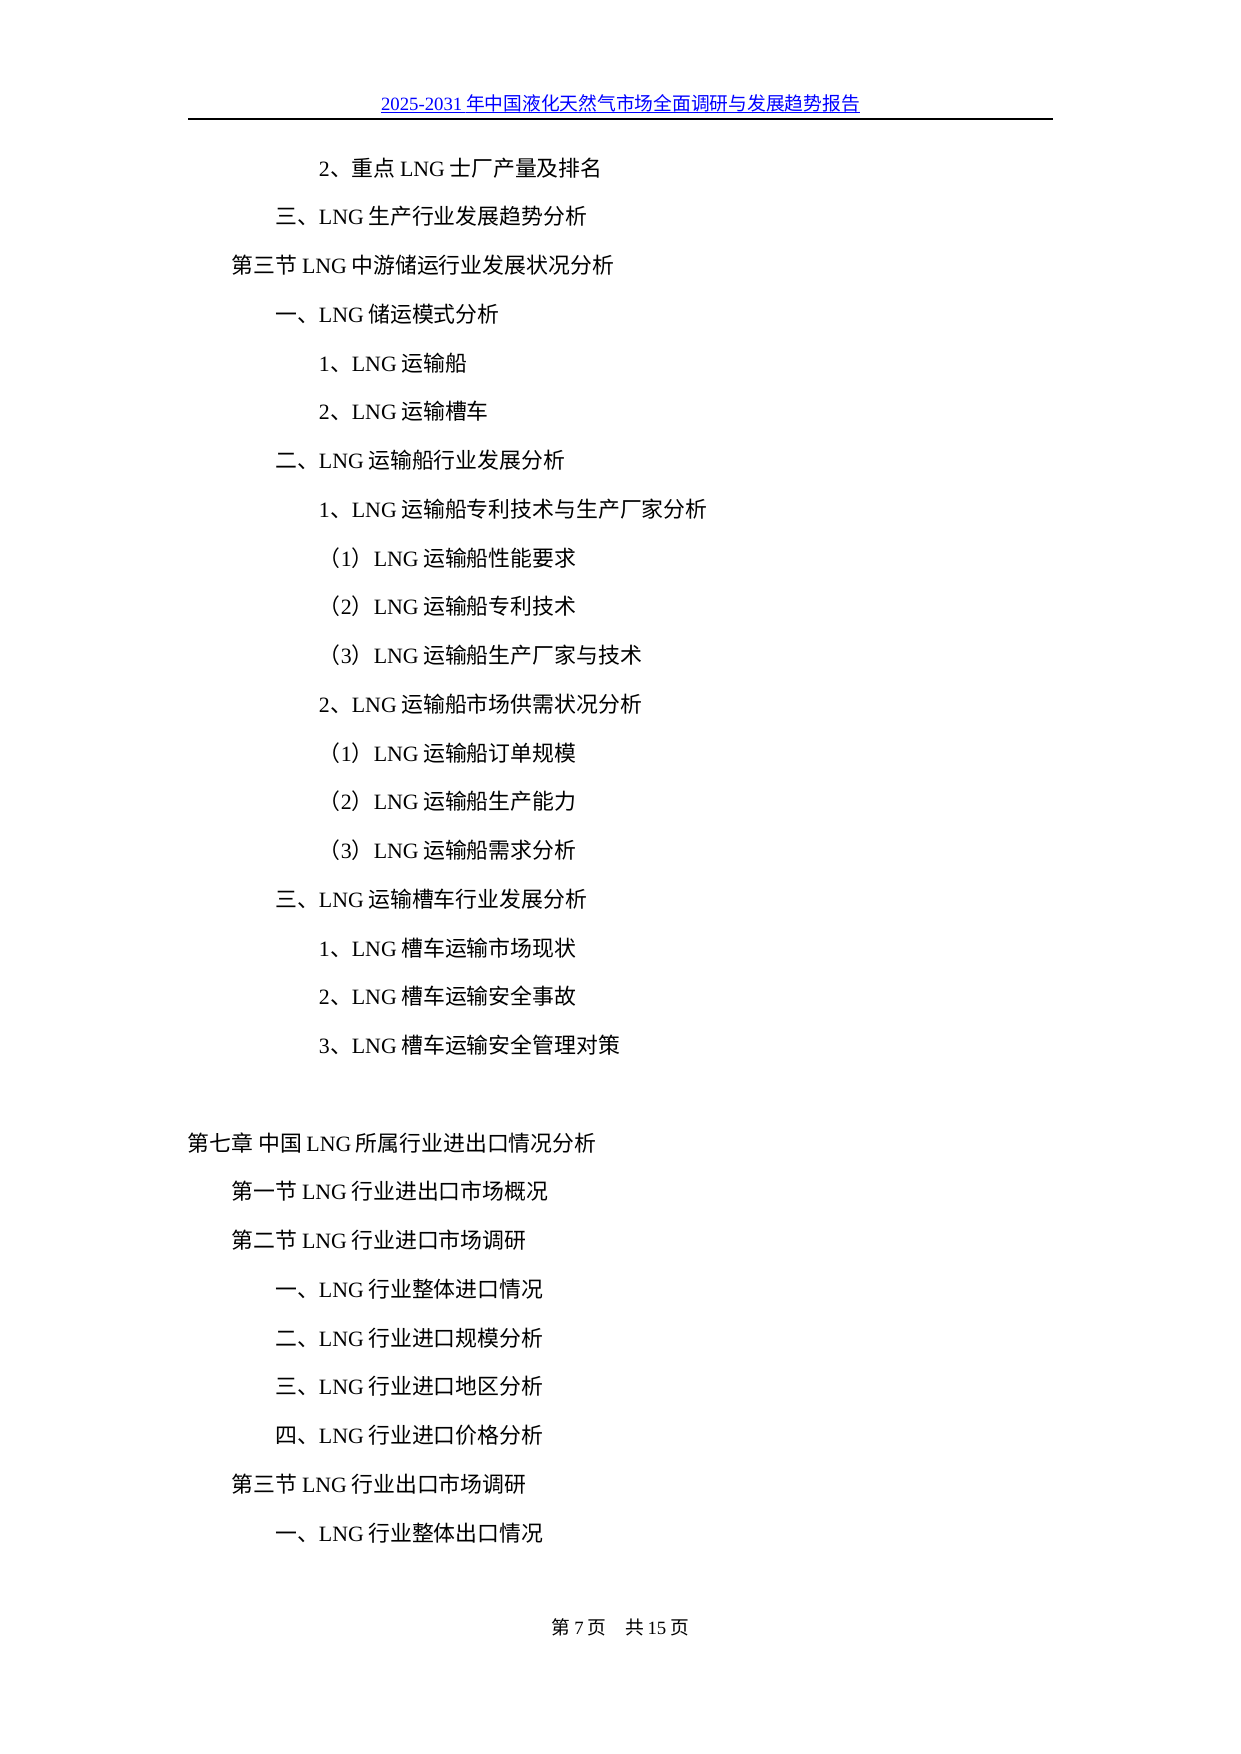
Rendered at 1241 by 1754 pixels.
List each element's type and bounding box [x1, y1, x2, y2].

text [187, 150, 1053, 1548]
